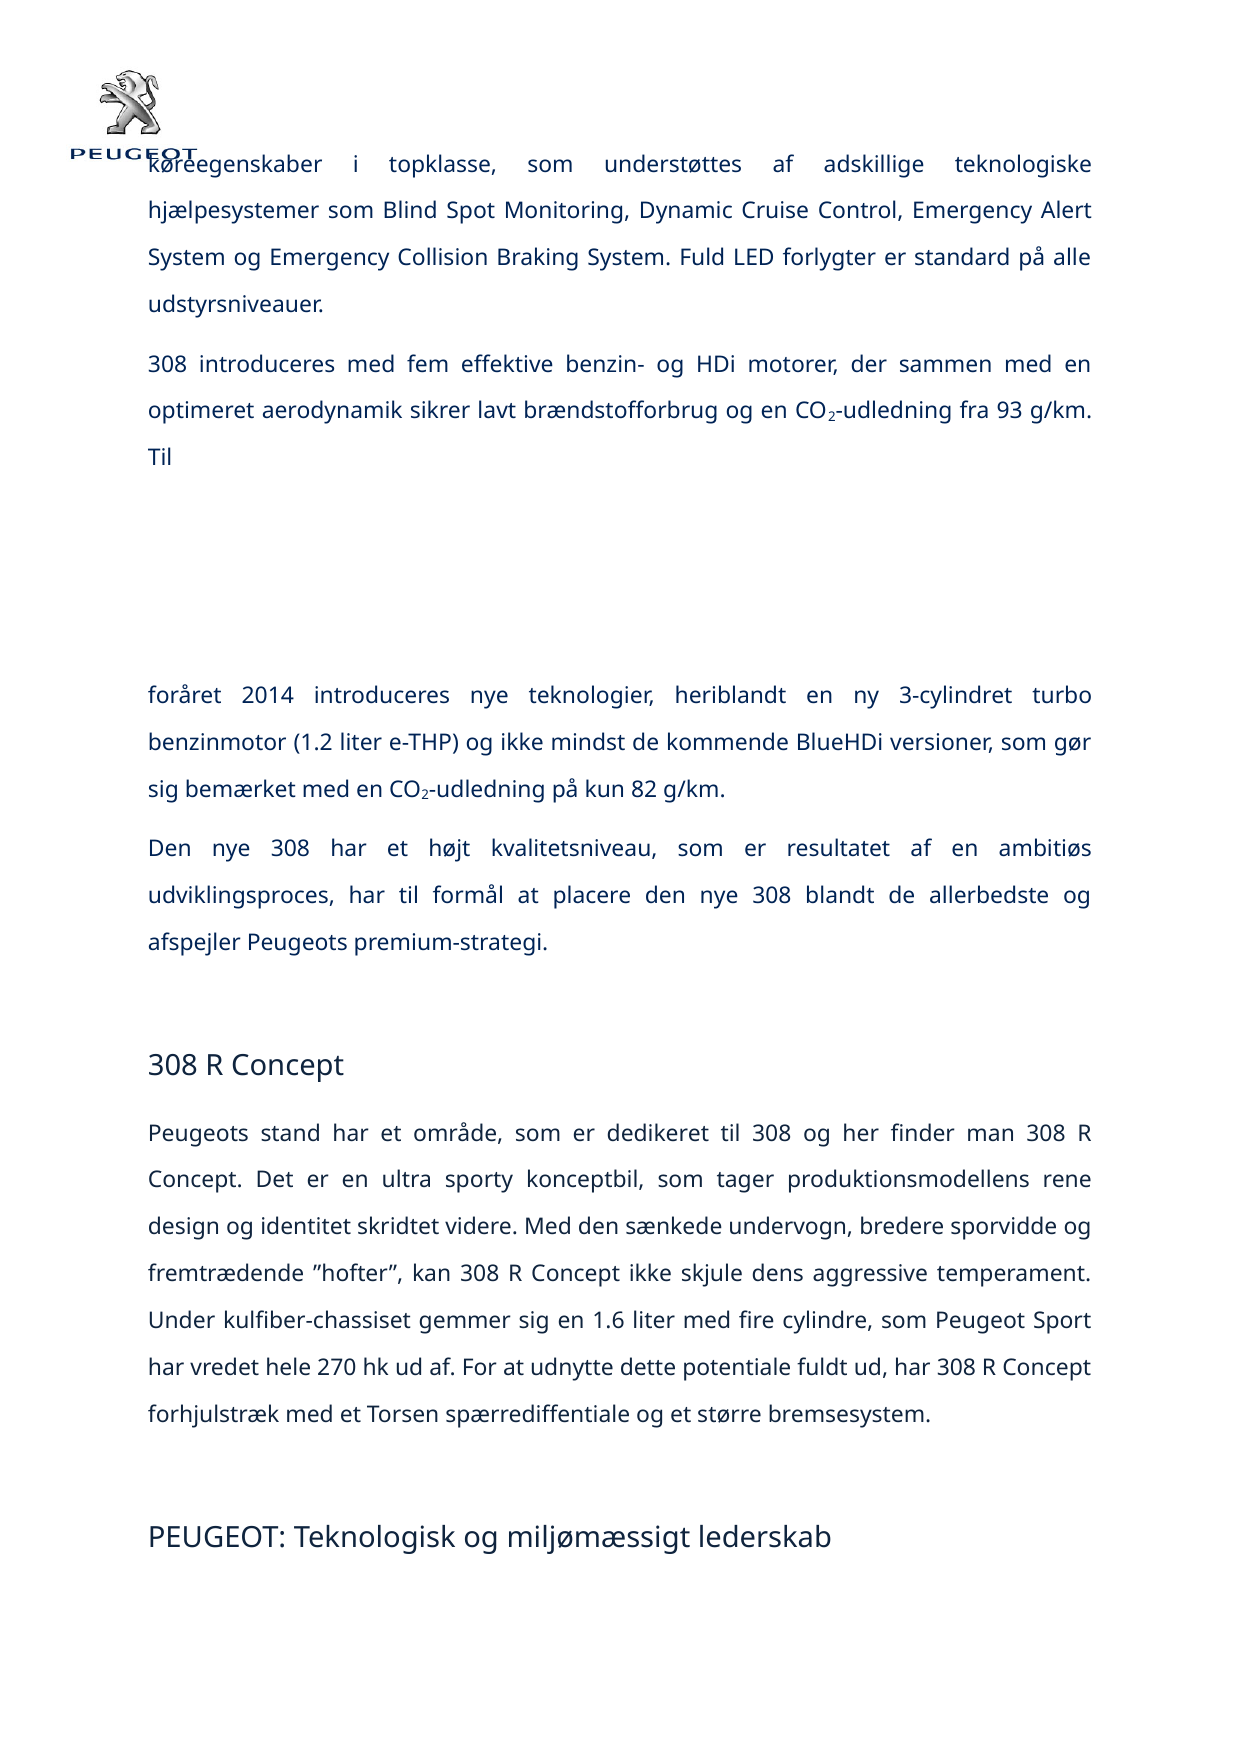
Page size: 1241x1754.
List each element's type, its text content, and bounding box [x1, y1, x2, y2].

title PEUGEOT: Teknologisk og miljømæssigt lederskab [148, 1516, 1093, 1556]
title 308 introduceres med fem effektive benzin- og HDi motorer, der sammen med en optimeret aerodynamik sikrer lavt brændstofforbrug og en CO2-udledning fra 93 g/km. Til [148, 348, 1093, 473]
title foråret 2014 introduceres nye teknologier, heriblandt en ny 3-cylindret turbo benzinmotor (1.2 liter e-THP) og ikke mindst de kommende BlueHDi versioner, som gør sig bemærket med en CO2-udledning på kun 82 g/km. [148, 679, 1093, 804]
title 308 R Concept [148, 1044, 1093, 1084]
title Den nye 308 har et højt kvalitetsniveau, som er resultatet af en ambitiøs udviklingsproces, har til formål at placere den nye 308 blandt de allerbedste og afspejler Peugeots premium-strategi. [148, 832, 1093, 957]
title Peugeots stand har et område, som er dedikeret til 308 og her finder man 308 R Concept. Det er en ultra sporty konceptbil, som tager produktionsmodellens rene design og identitet skridtet videre. Med den sænkede undervogn, bredere sporvidde og fremtrædende ”hofter”, kan 308 R Concept ikke skjule dens aggressive temperament. Under kulfiber-chassiset gemmer sig en 1.6 liter med fire cylindre, som Peugeot Sport har vredet hele 270 hk ud af. For at udnytte dette potentiale fuldt ud, har 308 R Concept forhjulstræk med et Torsen spærrediffentiale og et større bremsesystem. [148, 1116, 1093, 1429]
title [148, 148, 1093, 319]
picture [0, 0, 236, 177]
